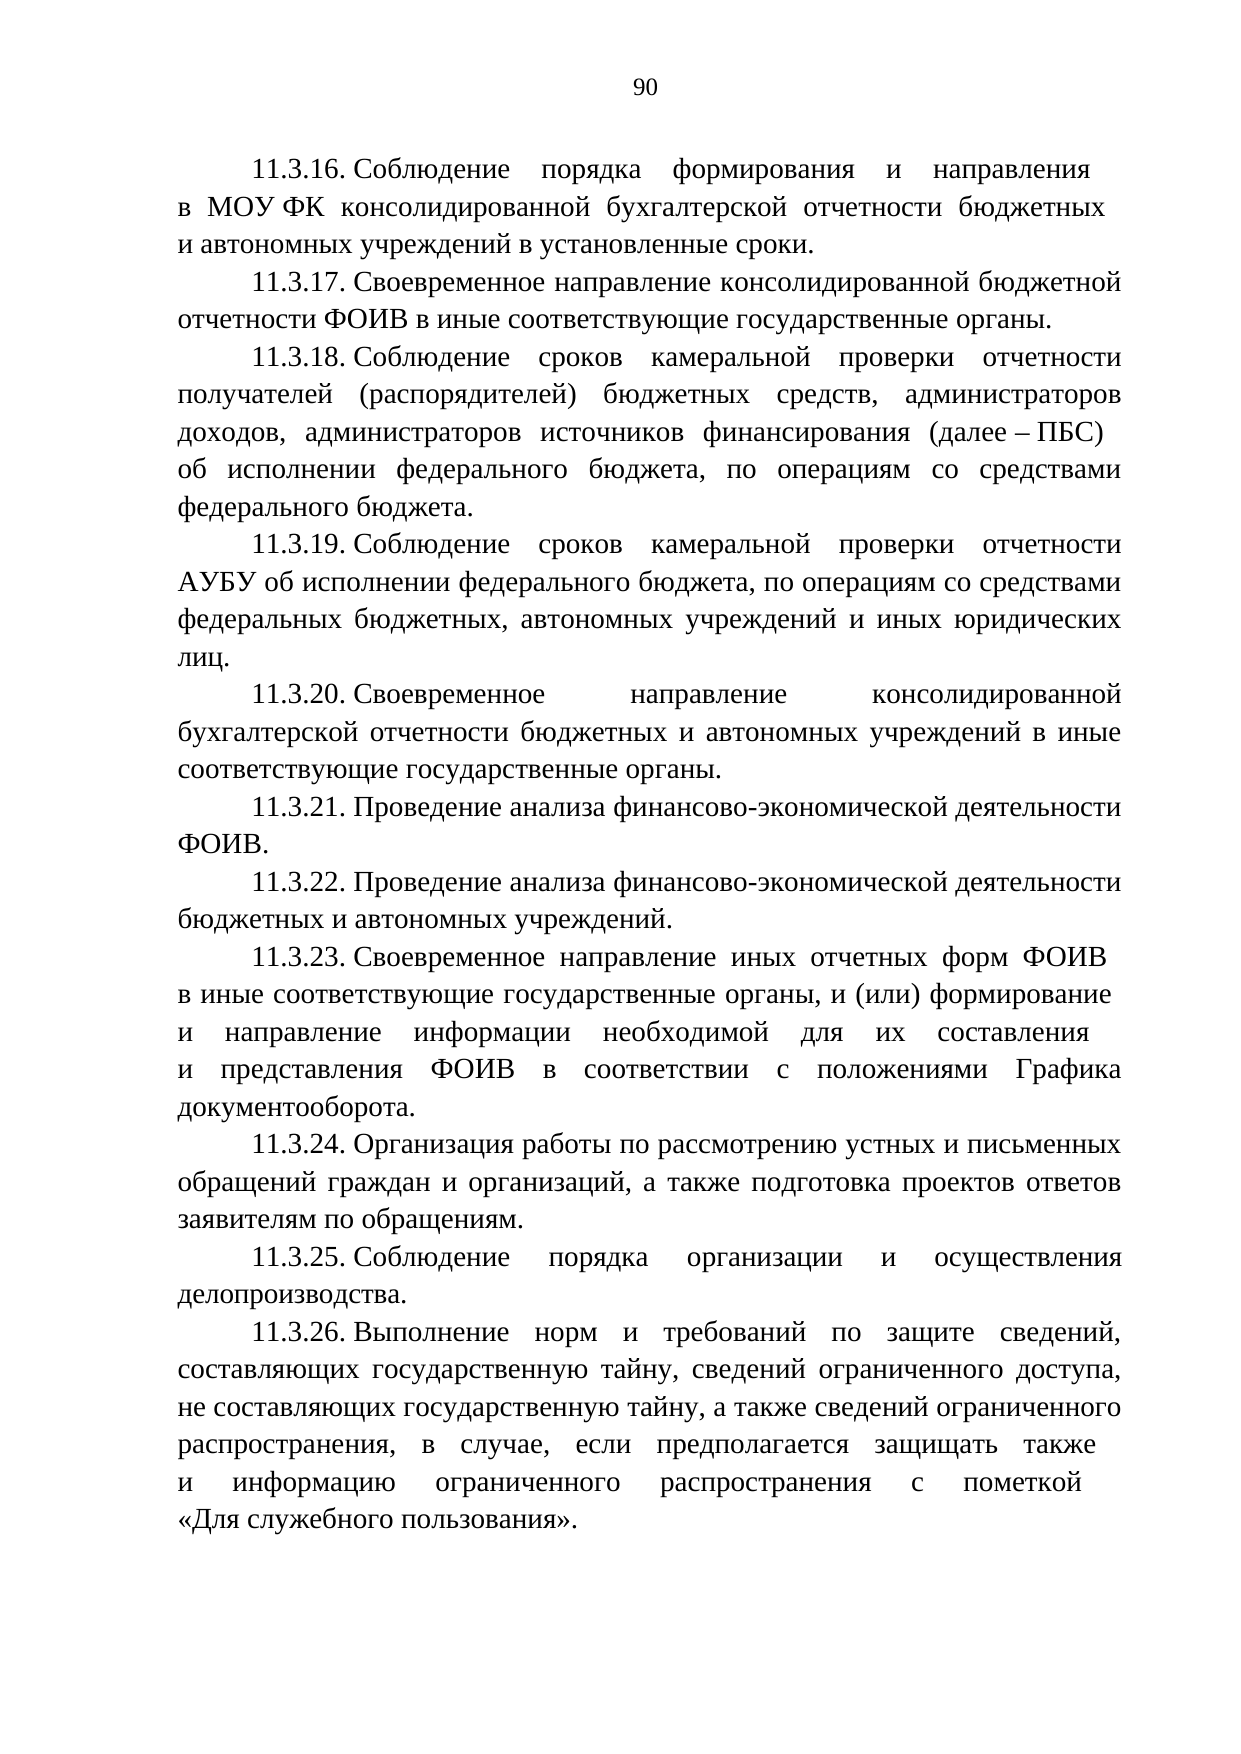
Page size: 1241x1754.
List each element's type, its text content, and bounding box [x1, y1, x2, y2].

text 11.3.24. Организация работы по рассмотрению устных и письменных обращений граждан и организаций, а также подготовка проектов ответов заявителям по обращениям. [177, 1123, 1122, 1235]
text 11.3.20. Своевременное направление консолидированной бухгалтерской отчетности бюджетных и автономных учреждений в иные соответствующие государственные органы. [177, 673, 1122, 785]
text 11.3.17. Своевременное направление консолидированной бюджетной отчетности ФОИВ в иные соответствующие государственные органы. [177, 260, 1122, 335]
text 11.3.16. Соблюдение порядка формирования и направления в МОУ ФК консолидированной бухгалтерской отчетности бюджетных и автономных учреждений в установленные сроки. [177, 148, 1122, 260]
text 11.3.26. Выполнение норм и требований по защите сведений, составляющих государственную тайну, сведений ограниченного доступа, не составляющих государственную тайну, а также сведений ограниченного распространения, в случае, если предполагается защищать также и информацию ограниченного распространения с пометкой «Для служебного пользования». [177, 1310, 1122, 1535]
text 11.3.23. Своевременное направление иных отчетных форм ФОИВ в иные соответствующие государственные органы, и (или) формирование и направление информации необходимой для их составления и представления ФОИВ в соответствии с положениями Графика документооборота. [177, 935, 1122, 1123]
text 11.3.18. Соблюдение сроков камеральной проверки отчетности получателей (распорядителей) бюджетных средств, администраторов доходов, администраторов источников финансирования (далее – ПБС) об исполнении федерального бюджета, по операциям со средствами федерального бюджета. [177, 335, 1122, 523]
text 11.3.19. Соблюдение сроков камеральной проверки отчетности АУБУ об исполнении федерального бюджета, по операциям со средствами федеральных бюджетных, автономных учреждений и иных юридических лиц. [177, 523, 1122, 673]
text 11.3.22. Проведение анализа финансово-экономической деятельности бюджетных и автономных учреждений. [177, 860, 1122, 935]
text 11.3.25. Соблюдение порядка организации и осуществления делопроизводства. [177, 1235, 1122, 1310]
text 11.3.21. Проведение анализа финансово-экономической деятельности ФОИВ. [177, 785, 1122, 860]
